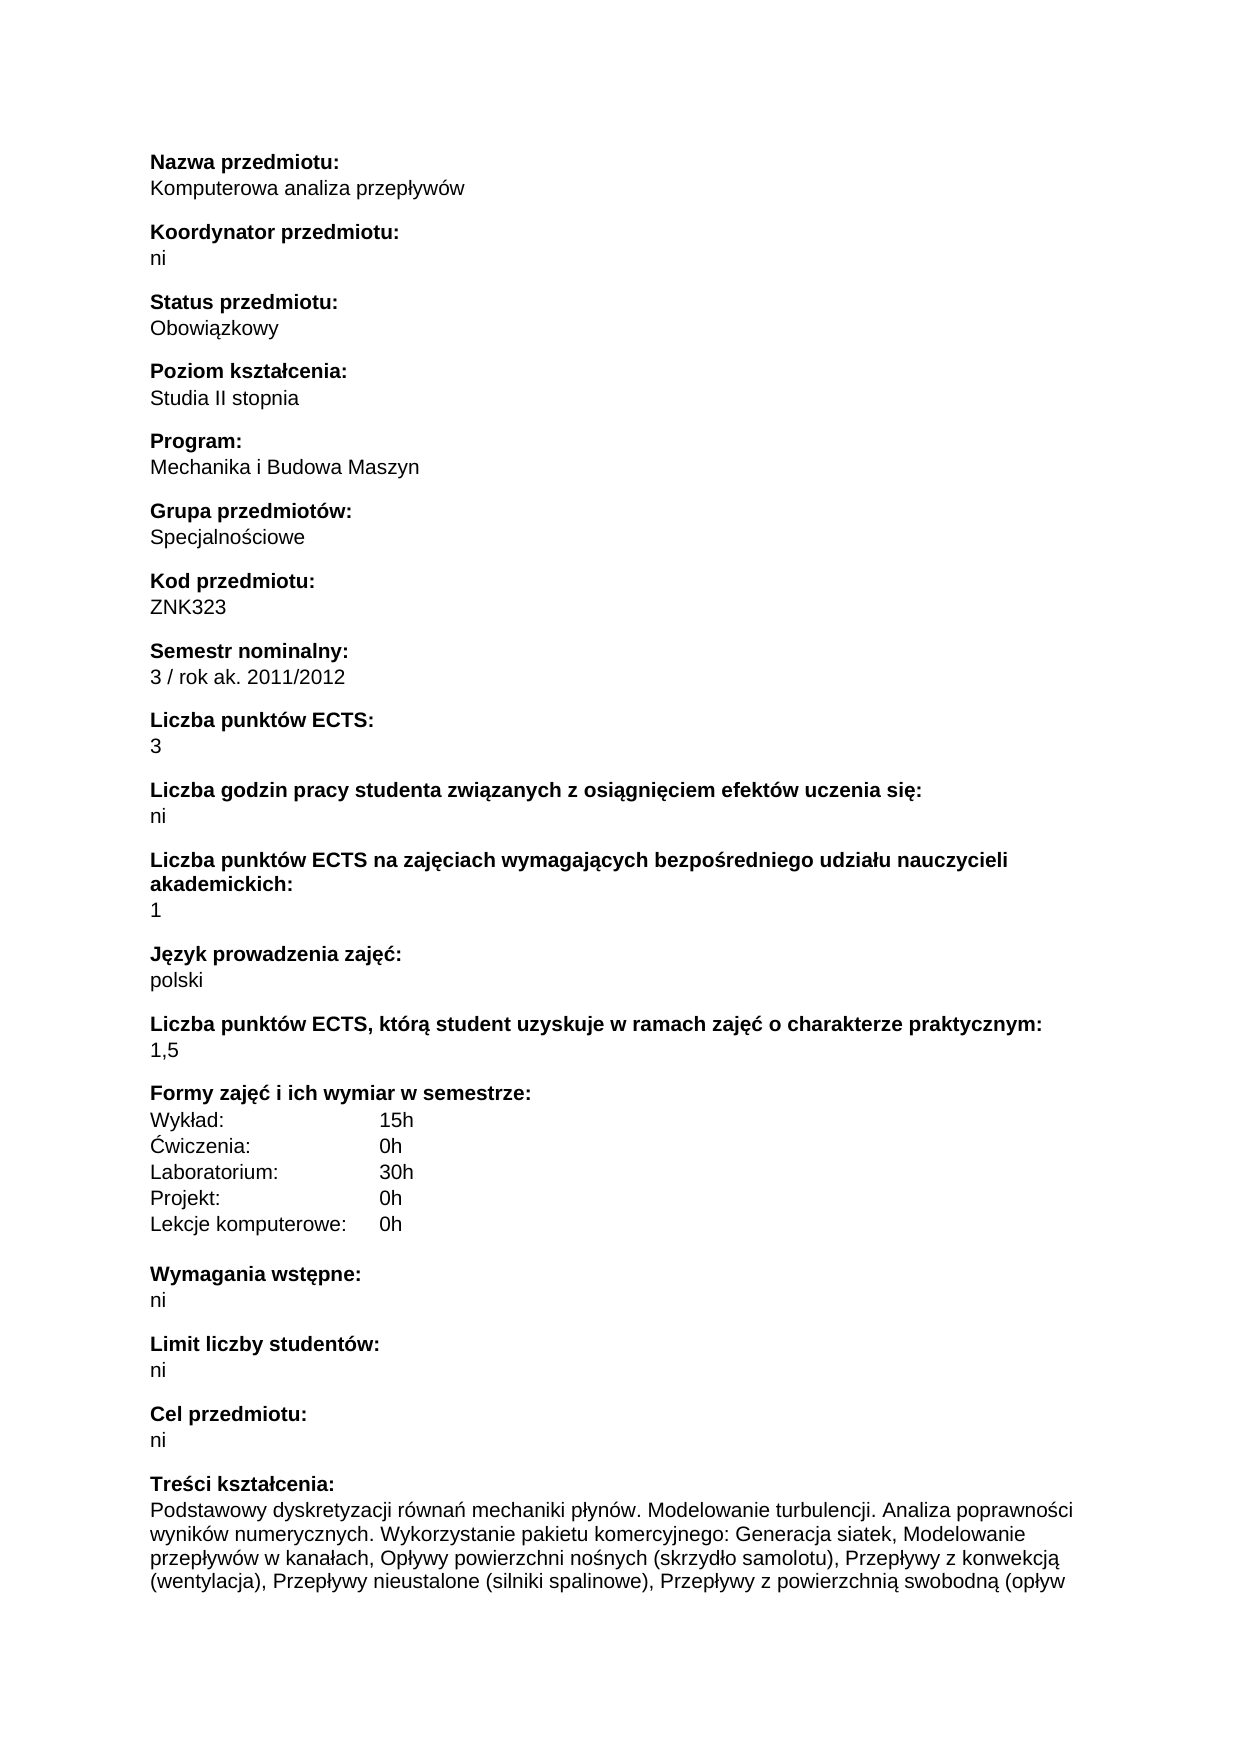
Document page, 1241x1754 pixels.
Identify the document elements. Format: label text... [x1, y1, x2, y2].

text Liczba punktów ECTS: [150, 708, 1090, 732]
text ni [150, 1288, 1090, 1312]
table_cell Laboratorium: [140, 1160, 367, 1184]
table_cell 0h [369, 1184, 597, 1210]
text Poziom kształcenia: [150, 359, 1090, 383]
table_cell 0h [369, 1132, 597, 1158]
text 3 [150, 734, 1090, 758]
table_header Wykład: [140, 1108, 367, 1132]
table_cell Lekcje komputerowe: [140, 1212, 367, 1236]
text Liczba punktów ECTS, którą student uzyskuje w ramach zajęć o charakterze praktycznym: [150, 1011, 1090, 1035]
text Grupa przedmiotów: [150, 499, 1090, 523]
text Liczba godzin pracy studenta związanych z osiągnięciem efektów uczenia się: [150, 778, 1090, 802]
text 1,5 [150, 1037, 1090, 1061]
text Liczba punktów ECTS na zajęciach wymagających bezpośredniego udziału nauczycieli akademickich: [150, 848, 1090, 896]
text Nazwa przedmiotu: [150, 150, 1090, 174]
text 3 / rok ak. 2011/2012 [150, 664, 1090, 688]
text Cel przedmiotu: [150, 1402, 1090, 1426]
table_header 15h [369, 1108, 597, 1132]
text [150, 1497, 1090, 1593]
text polski [150, 968, 1090, 992]
text Wymagania wstępne: [150, 1262, 1090, 1286]
text ni [150, 1428, 1090, 1452]
text Mechanika i Budowa Maszyn [150, 455, 1090, 479]
table_cell 0h [369, 1210, 597, 1236]
text Komputerowa analiza przepływów [150, 176, 1090, 200]
table_cell Projekt: [140, 1186, 367, 1210]
table_cell 30h [369, 1158, 597, 1184]
text 1 [150, 898, 1090, 922]
text Treści kształcenia: [150, 1471, 1090, 1495]
text Limit liczby studentów: [150, 1332, 1090, 1356]
text Obowiązkowy [150, 316, 1090, 339]
text Studia II stopnia [150, 385, 1090, 409]
table_cell Ćwiczenia: [140, 1134, 367, 1158]
text Kod przedmiotu: [150, 569, 1090, 593]
text ni [150, 804, 1090, 828]
text Specjalnościowe [150, 525, 1090, 549]
text Formy zajęć i ich wymiar w semestrze: [150, 1081, 1090, 1105]
text Status przedmiotu: [150, 289, 1090, 313]
text Semestr nominalny: [150, 638, 1090, 662]
text ni [150, 1358, 1090, 1382]
text Koordynator przedmiotu: [150, 220, 1090, 244]
text Program: [150, 429, 1090, 453]
text ZNK323 [150, 595, 1090, 619]
text ni [150, 246, 1090, 270]
text Język prowadzenia zajęć: [150, 942, 1090, 966]
